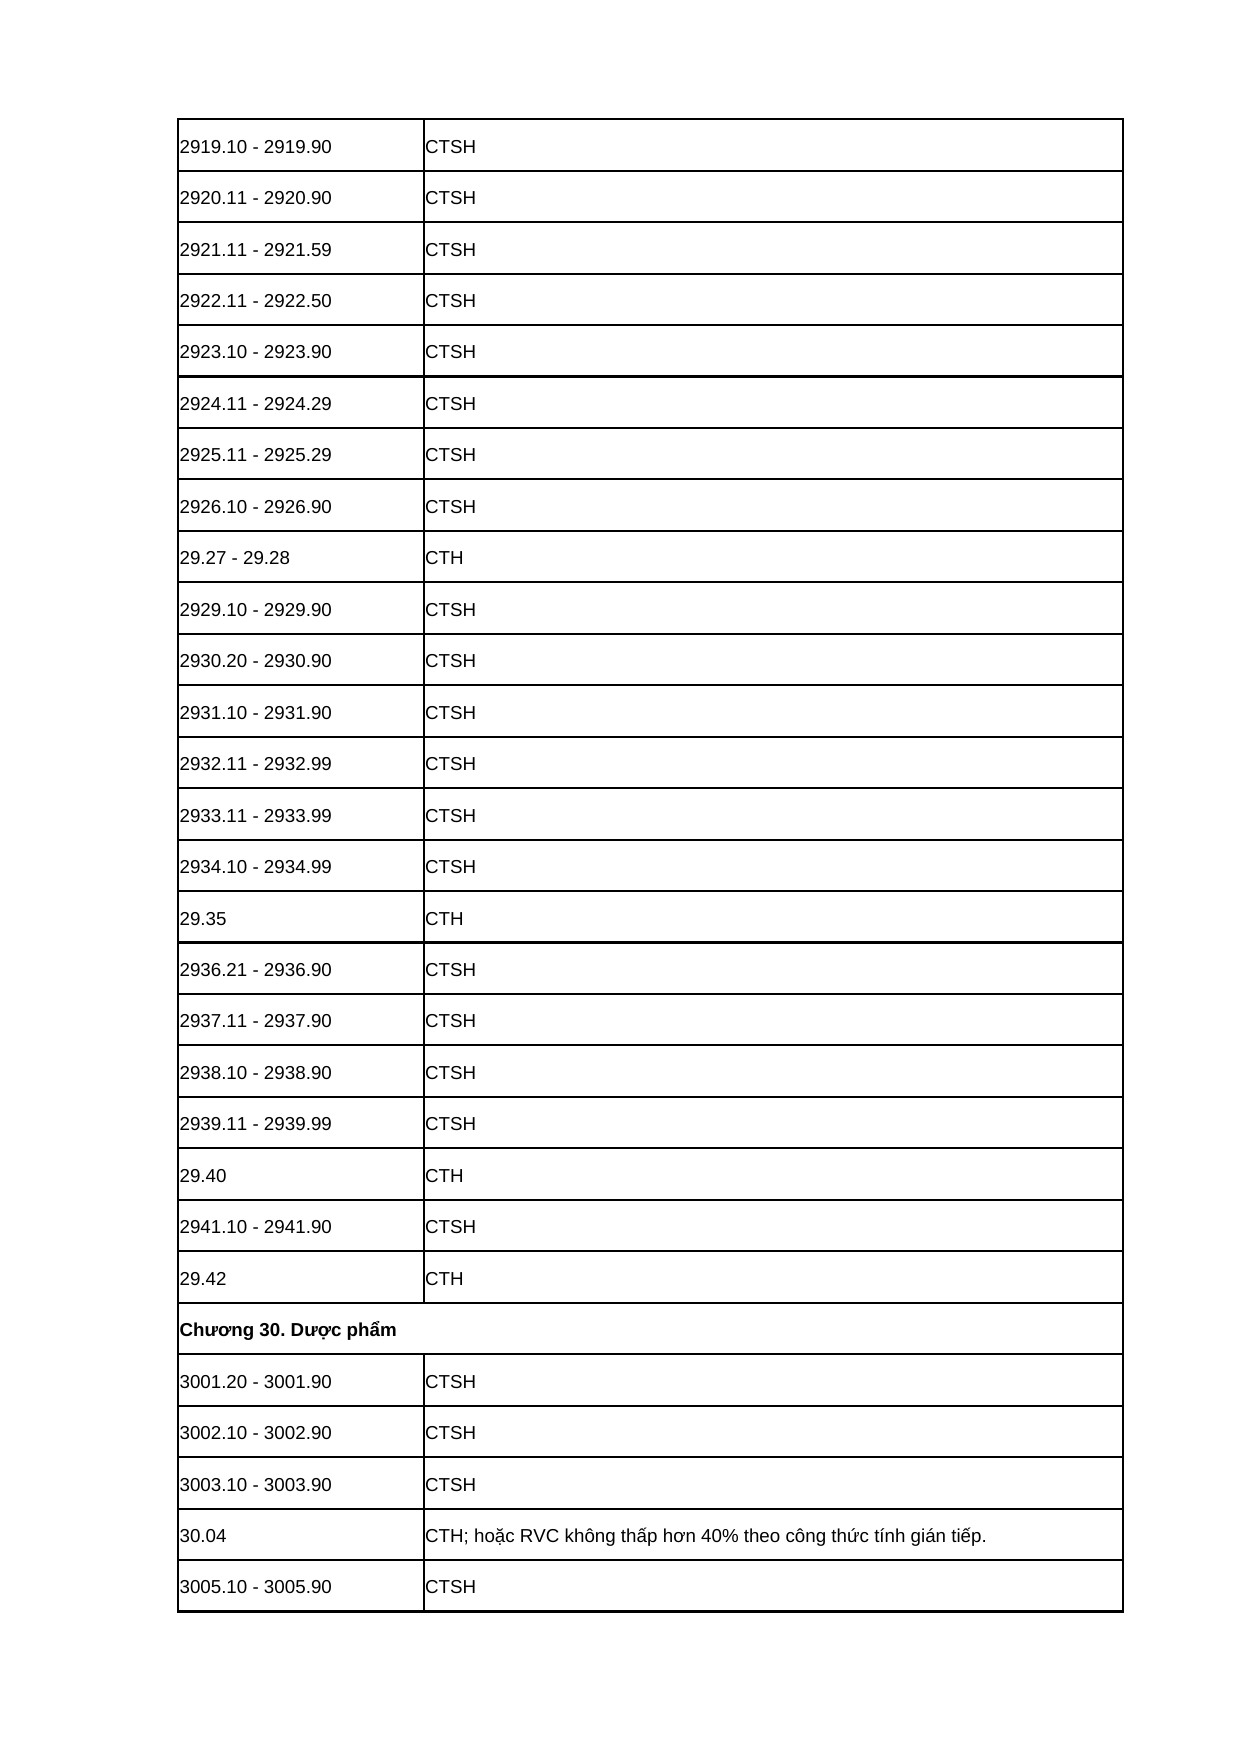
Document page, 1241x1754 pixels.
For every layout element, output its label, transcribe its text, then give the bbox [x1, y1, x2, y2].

table_cell 2924.11 - 2924.29 [179, 378, 423, 427]
table_cell CTSH [425, 738, 1122, 787]
table_cell CTSH [425, 326, 1122, 375]
table_cell 29.27 - 29.28 [179, 532, 423, 581]
table_cell 2933.11 - 2933.99 [179, 789, 423, 838]
table_cell CTSH [425, 635, 1122, 684]
table_cell 2930.20 - 2930.90 [179, 635, 423, 684]
table_cell CTH [425, 532, 1122, 581]
table_cell 29.35 [179, 892, 423, 941]
table_cell CTSH [425, 686, 1122, 736]
table_cell 2923.10 - 2923.90 [179, 326, 423, 375]
table_cell 2919.10 - 2919.90 [179, 120, 423, 169]
table_cell 3001.20 - 3001.90 [179, 1355, 423, 1404]
table_cell CTSH [425, 841, 1122, 890]
table_cell 30.04 [179, 1510, 423, 1559]
table_cell 2925.11 - 2925.29 [179, 429, 423, 478]
table_cell CTH [425, 892, 1122, 941]
table_cell 2937.11 - 2937.90 [179, 995, 423, 1044]
table_cell CTSH [425, 1201, 1122, 1250]
table_cell CTSH [425, 172, 1122, 221]
table_cell CTSH [425, 1355, 1122, 1404]
table_cell CTSH [425, 120, 1122, 169]
table_cell CTSH [425, 480, 1122, 530]
table_cell CTSH [425, 1407, 1122, 1456]
table_cell CTSH [425, 1561, 1122, 1610]
table_cell 2941.10 - 2941.90 [179, 1201, 423, 1250]
table_cell 3002.10 - 3002.90 [179, 1407, 423, 1456]
table_cell CTSH [425, 1046, 1122, 1096]
table_cell 2929.10 - 2929.90 [179, 583, 423, 633]
table_cell Chương 30. Dược phẩm [179, 1304, 1122, 1353]
table_cell 2926.10 - 2926.90 [179, 480, 423, 530]
table_cell CTSH [425, 1098, 1122, 1147]
table_cell 2932.11 - 2932.99 [179, 738, 423, 787]
table_cell 2922.11 - 2922.50 [179, 275, 423, 324]
table_cell 29.40 [179, 1149, 423, 1199]
table_cell 2939.11 - 2939.99 [179, 1098, 423, 1147]
table_cell CTH; hoặc RVC không thấp hơn 40% theo công thức tính gián tiếp. [425, 1510, 1122, 1559]
table_cell CTSH [425, 429, 1122, 478]
table_cell 2920.11 - 2920.90 [179, 172, 423, 221]
table_cell 2938.10 - 2938.90 [179, 1046, 423, 1096]
table_cell CTSH [425, 378, 1122, 427]
table_cell 2931.10 - 2931.90 [179, 686, 423, 736]
table_cell 2921.11 - 2921.59 [179, 223, 423, 272]
table_cell 2936.21 - 2936.90 [179, 944, 423, 993]
table_cell CTSH [425, 223, 1122, 272]
table_cell CTSH [425, 275, 1122, 324]
table_cell CTH [425, 1252, 1122, 1302]
table_cell CTSH [425, 944, 1122, 993]
table_cell CTSH [425, 995, 1122, 1044]
table_cell 3005.10 - 3005.90 [179, 1561, 423, 1610]
table_cell 2934.10 - 2934.99 [179, 841, 423, 890]
table_cell CTH [425, 1149, 1122, 1199]
table_cell CTSH [425, 789, 1122, 838]
table_cell 29.42 [179, 1252, 423, 1302]
table_cell CTSH [425, 1458, 1122, 1507]
table_cell CTSH [425, 583, 1122, 633]
table_cell 3003.10 - 3003.90 [179, 1458, 423, 1507]
